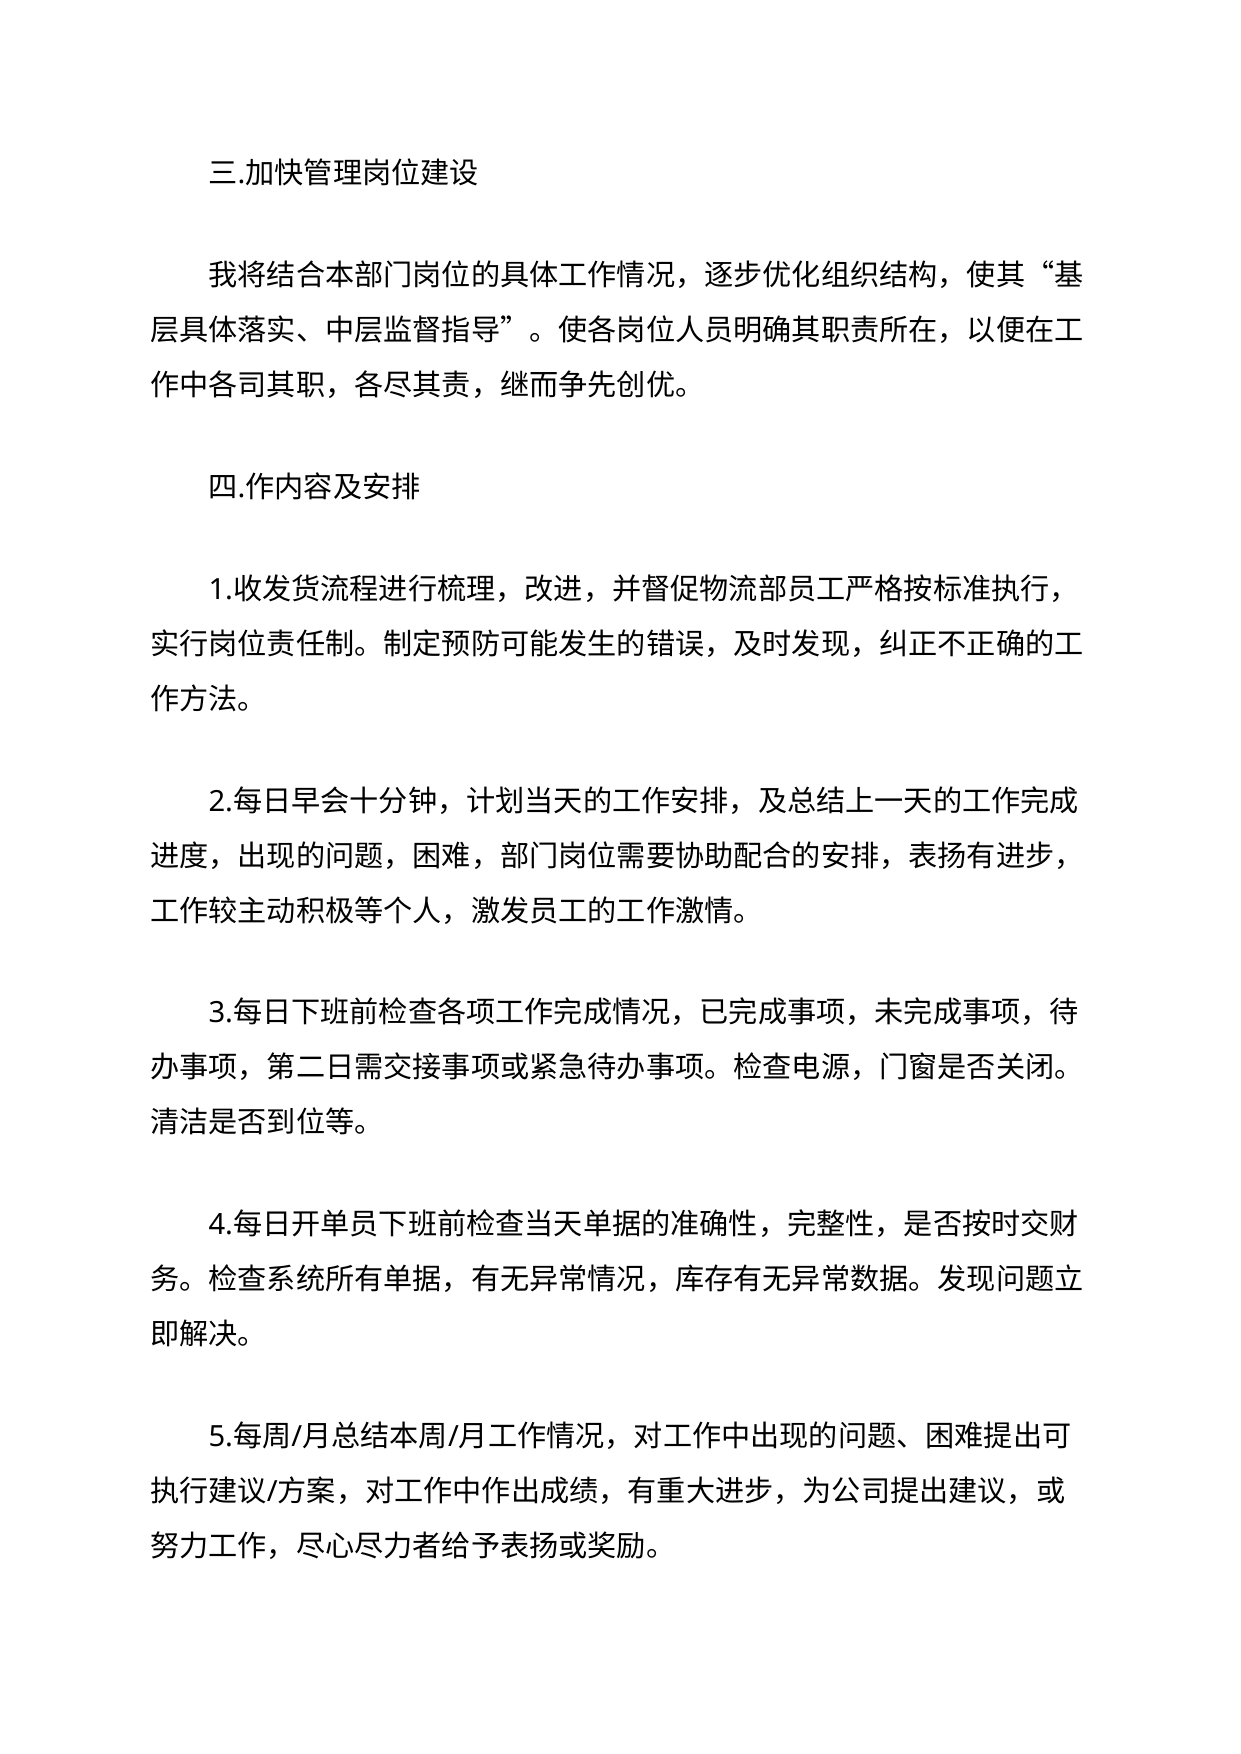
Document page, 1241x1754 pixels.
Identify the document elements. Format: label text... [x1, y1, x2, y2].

text 三.加快管理岗位建设 [150, 150, 1090, 192]
text 四.作内容及安排 [150, 463, 1090, 506]
text 1.收发货流程进行梳理，改进，并督促物流部员工严格按标准执行，实行岗位责任制。制定预防可能发生的错误，及时发现，纠正不正确的工作方法。 [150, 566, 1090, 718]
text 5.每周/月总结本周/月工作情况，对工作中出现的问题、困难提出可执行建议/方案，对工作中作出成绩，有重大进步，为公司提出建议，或努力工作，尽心尽力者给予表扬或奖励。 [150, 1412, 1090, 1564]
text 4.每日开单员下班前检查当天单据的准确性，完整性，是否按时交财务。检查系统所有单据，有无异常情况，库存有无异常数据。发现问题立即解决。 [150, 1201, 1090, 1353]
text 我将结合本部门岗位的具体工作情况，逐步优化组织结构，使其“基层具体落实、中层监督指导”。使各岗位人员明确其职责所在，以便在工作中各司其职，各尽其责，继而争先创优。 [150, 252, 1090, 404]
text 3.每日下班前检查各项工作完成情况，已完成事项，未完成事项，待办事项，第二日需交接事项或紧急待办事项。检查电源，门窗是否关闭。清洁是否到位等。 [150, 989, 1090, 1141]
text 2.每日早会十分钟，计划当天的工作安排，及总结上一天的工作完成进度，出现的问题，困难，部门岗位需要协助配合的安排，表扬有进步，工作较主动积极等个人，激发员工的工作激情。 [150, 777, 1090, 929]
